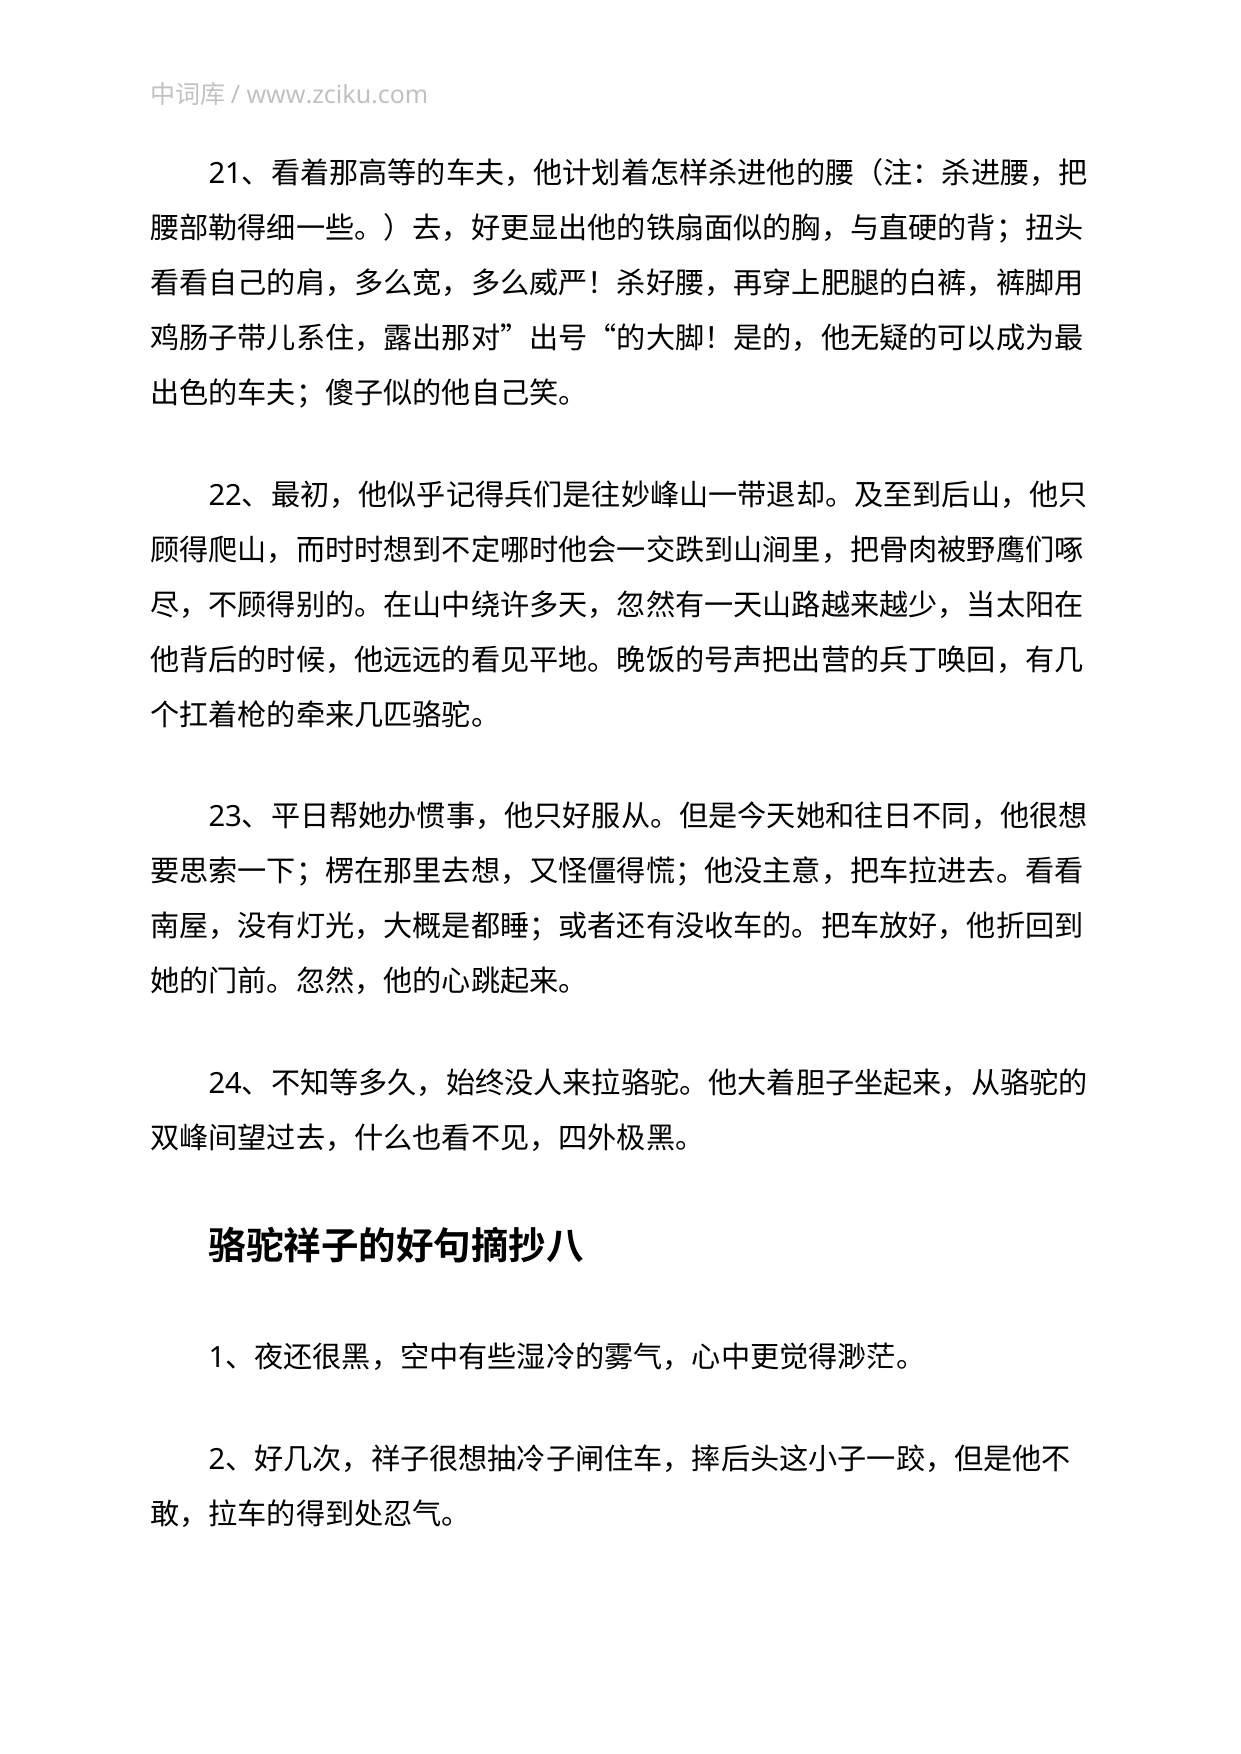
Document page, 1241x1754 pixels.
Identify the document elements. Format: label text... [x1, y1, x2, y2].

text 24、不知等多久，始终没人来拉骆驼。他大着胆子坐起来，从骆驼的双峰间望过去，什么也看不见，四外极黑。 [150, 1059, 1090, 1157]
text 骆驼祥子的好句摘抄八 [150, 1216, 1090, 1271]
text 23、平日帮她办惯事，他只好服从。但是今天她和往日不同，他很想要思索一下；楞在那里去想，又怪僵得慌；他没主意，把车拉进去。看看南屋，没有灯光，大概是都睡；或者还有没收车的。把车放好，他折回到她的门前。忽然，他的心跳起来。 [150, 793, 1090, 1000]
text 22、最初，他似乎记得兵们是往妙峰山一带退却。及至到后山，他只顾得爬山，而时时想到不定哪时他会一交跌到山涧里，把骨肉被野鹰们啄尽，不顾得别的。在山中绕许多天，忽然有一天山路越来越少，当太阳在他背后的时候，他远远的看见平地。晚饭的号声把出营的兵丁唤回，有几个扛着枪的牵来几匹骆驼。 [150, 471, 1090, 733]
text 1、夜还很黑，空中有些湿冷的雾气，心中更觉得渺茫。 [150, 1334, 1090, 1376]
text 21、看着那高等的车夫，他计划着怎样杀进他的腰（注：杀进腰，把腰部勒得细一些。）去，好更显出他的铁扇面似的胸，与直硬的背；扭头看看自己的肩，多么宽，多么威严！杀好腰，再穿上肥腿的白裤，裤脚用鸡肠子带儿系住，露出那对”出号“的大脚！是的，他无疑的可以成为最出色的车夫；傻子似的他自己笑。 [150, 150, 1090, 412]
text 2、好几次，祥子很想抽冷子闸住车，摔后头这小子一跤，但是他不敢，拉车的得到处忍气。 [150, 1436, 1090, 1533]
